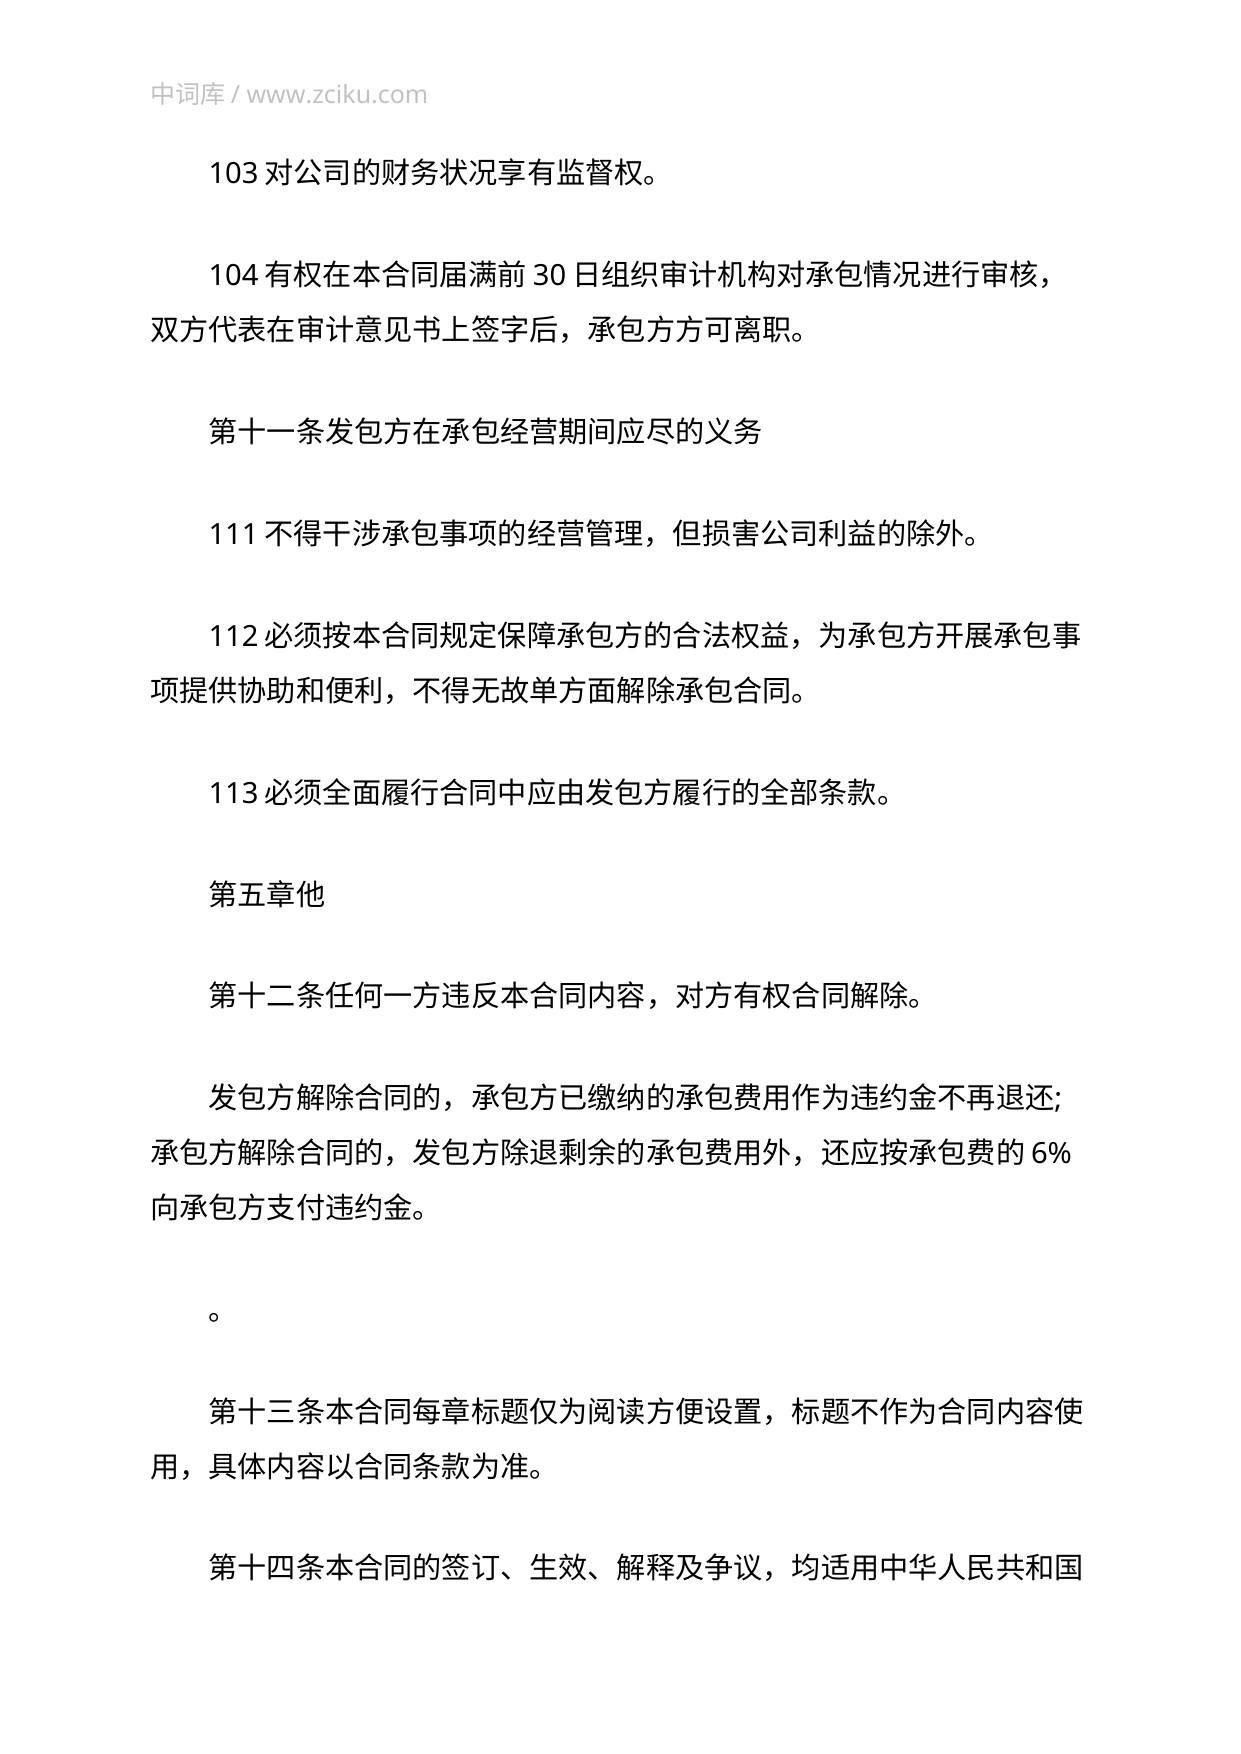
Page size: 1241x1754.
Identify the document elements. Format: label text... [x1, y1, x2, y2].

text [150, 1545, 1090, 1587]
text 104有权在本合同届满前30日组织审计机构对承包情况进行审核，双方代表在审计意见书上签字后，承包方方可离职。 [150, 252, 1090, 349]
text 第五章他 [150, 871, 1090, 913]
text 。 [150, 1287, 1090, 1329]
text 发包方解除合同的，承包方已缴纳的承包费用作为违约金不再退还;承包方解除合同的，发包方除退剩余的承包费用外，还应按承包费的6%向承包方支付违约金。 [150, 1075, 1090, 1227]
text 第十三条本合同每章标题仅为阅读方便设置，标题不作为合同内容使用，具体内容以合同条款为准。 [150, 1388, 1090, 1486]
text 111不得干涉承包事项的经营管理，但损害公司利益的除外。 [150, 511, 1090, 553]
text 103对公司的财务状况享有监督权。 [150, 150, 1090, 192]
text 第十二条任何一方违反本合同内容，对方有权合同解除。 [150, 973, 1090, 1015]
text 112必须按本合同规定保障承包方的合法权益，为承包方开展承包事项提供协助和便利，不得无故单方面解除承包合同。 [150, 612, 1090, 710]
text 113必须全面履行合同中应由发包方履行的全部条款。 [150, 769, 1090, 812]
text 第十一条发包方在承包经营期间应尽的义务 [150, 409, 1090, 451]
